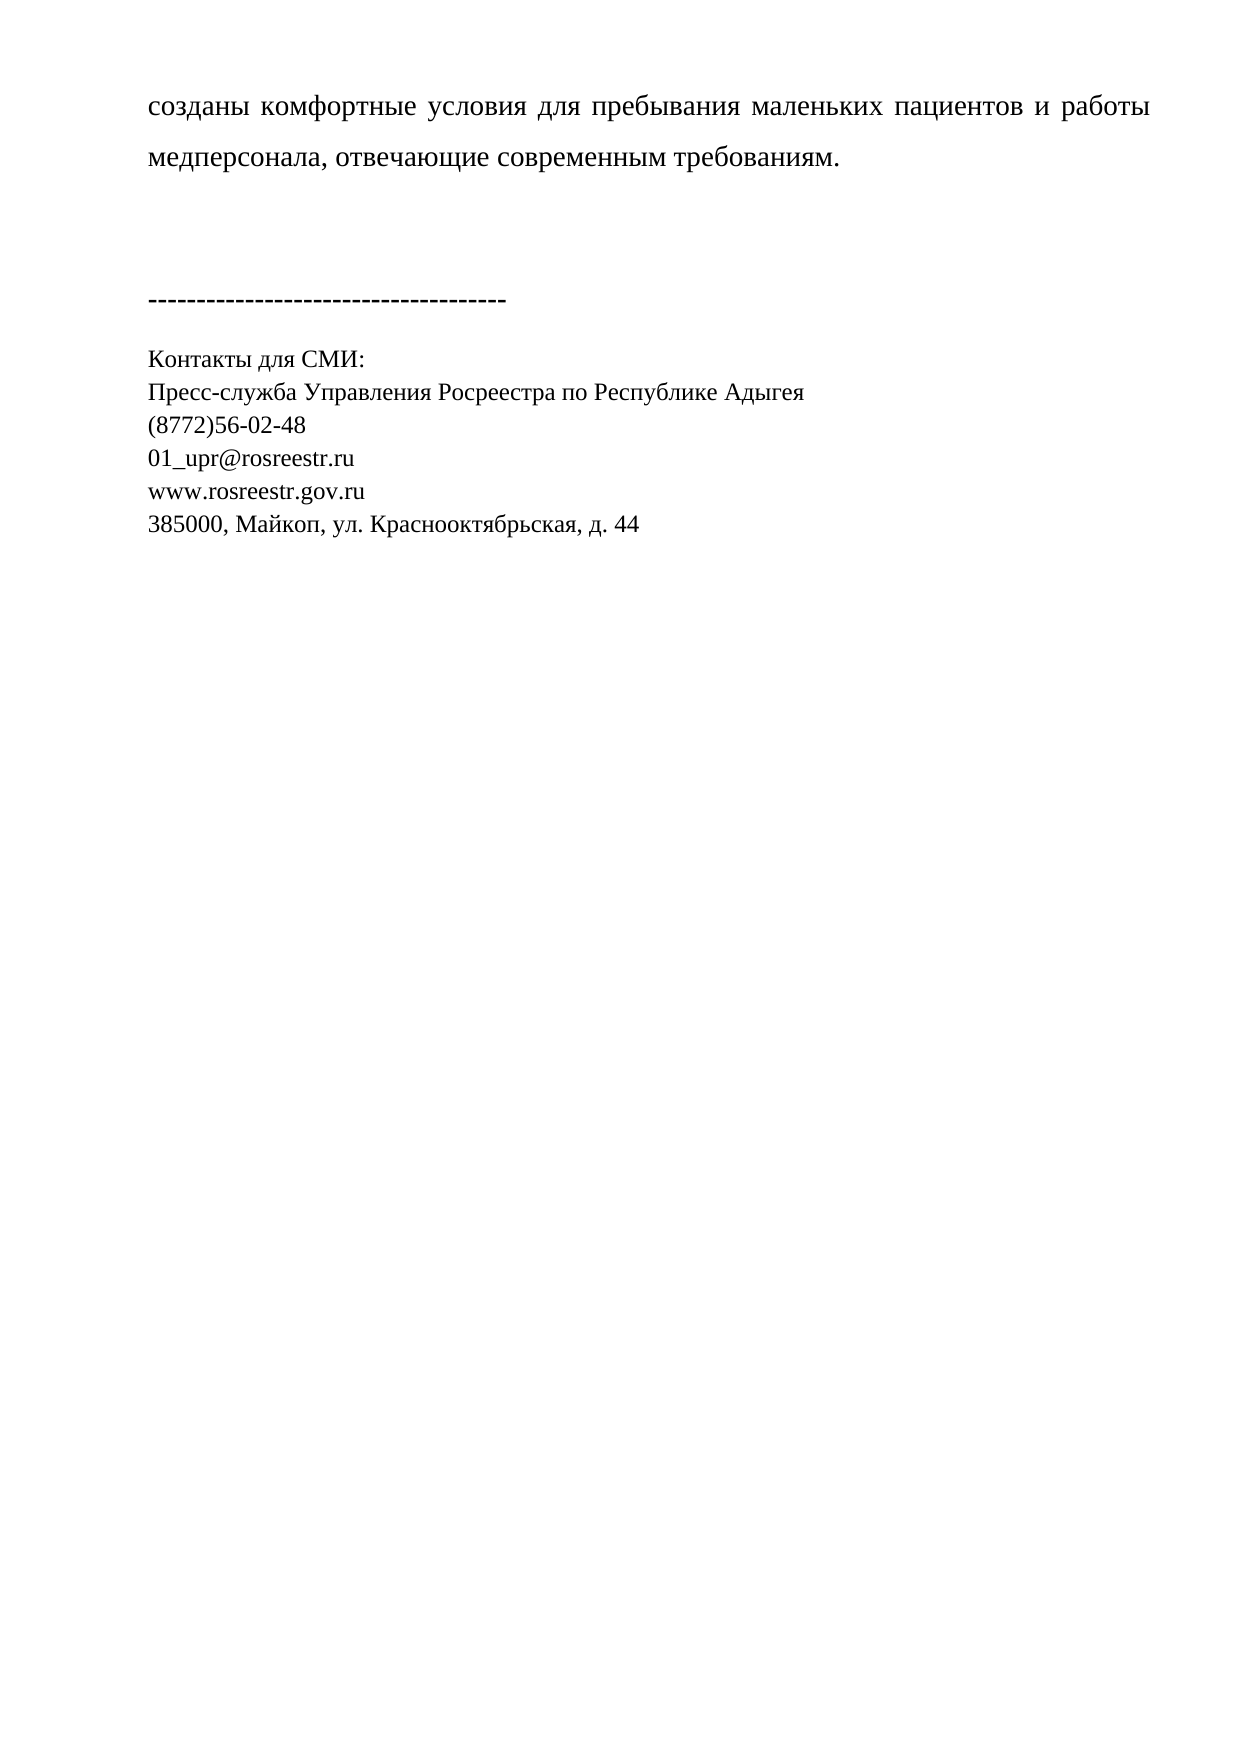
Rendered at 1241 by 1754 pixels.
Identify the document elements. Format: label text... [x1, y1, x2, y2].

text www.rosreestr.gov.ru [148, 476, 1152, 504]
text ------------------------------------- [148, 281, 1152, 314]
text (8772)56-02-48 [148, 410, 1152, 438]
text Пресс-служба Управления Росреестра по Республике Адыгея [148, 377, 1152, 406]
text Контакты для СМИ: [148, 344, 1152, 372]
text 385000, Майкоп, ул. Краснооктябрьская, д. 44 [148, 509, 1152, 538]
text 01_upr@rosreestr.ru [148, 443, 1152, 472]
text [148, 88, 1152, 172]
